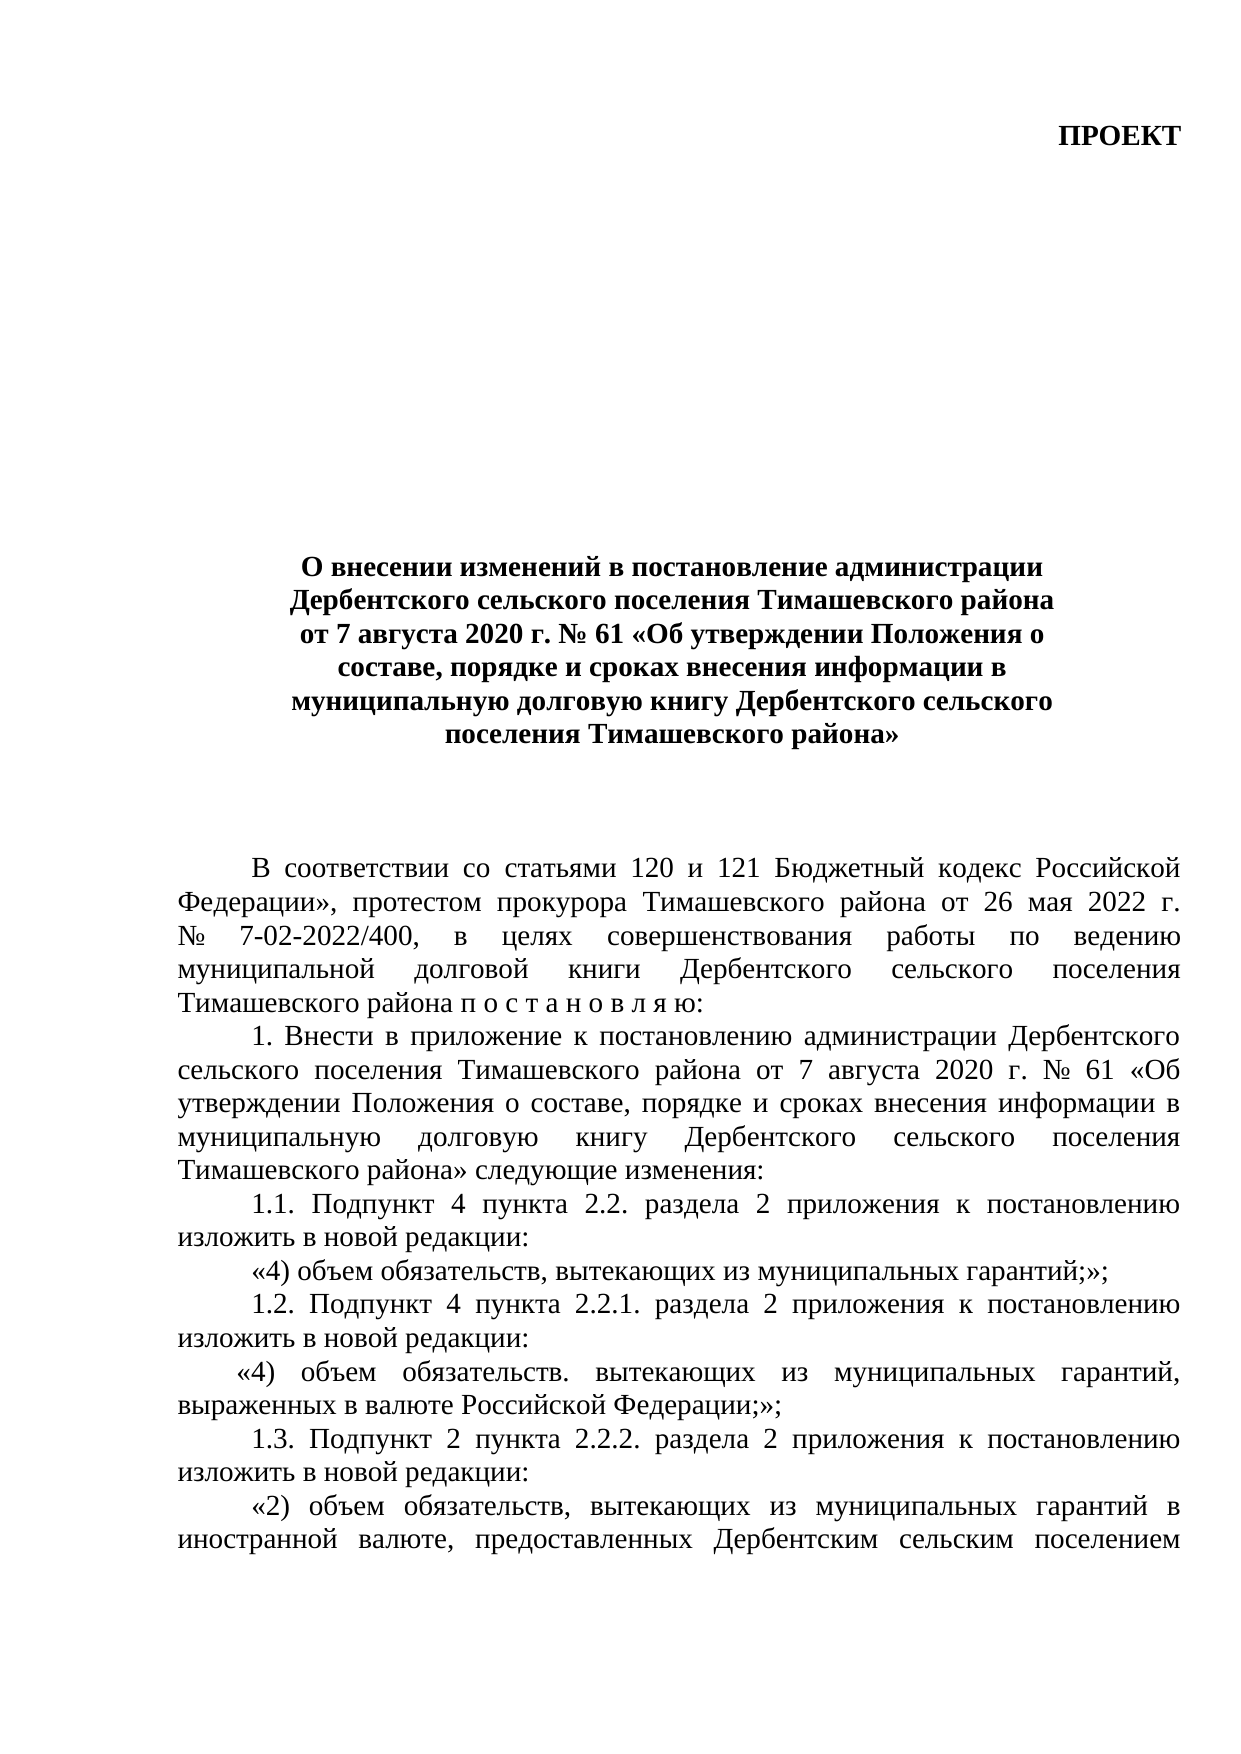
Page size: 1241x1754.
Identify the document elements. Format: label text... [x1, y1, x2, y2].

text О внесении изменений в постановление администрации Дербентского сельского поселения Тимашевского района [266, 549, 1078, 616]
text 1.3. Подпункт 2 пункта 2.2.2. раздела 2 приложения к постановлению изложить в новой редакции: [177, 1421, 1181, 1488]
text В соответствии со статьями 120 и 121 Бюджетный кодекс Российской Федерации», протестом прокурора Тимашевского района от 26 мая 2022 г. № 7-02-2022/400, в целях совершенствования работы по ведению муниципальной долговой книги Дербентского сельского поселения Тимашевского района п о с т а н о в л я ю: [177, 851, 1181, 1018]
text 1.2. Подпункт 4 пункта 2.2.1. раздела 2 приложения к постановлению изложить в новой редакции: [177, 1287, 1181, 1354]
text от 7 августа 2020 г. № 61 «Об утверждении Положения о составе, порядке и сроках внесения информации в муниципальную долговую книгу Дербентского сельского поселения Тимашевского района» [266, 616, 1078, 750]
text 1.1. Подпункт 4 пункта 2.2. раздела 2 приложения к постановлению изложить в новой редакции: [177, 1186, 1181, 1253]
text «4) объем обязательств. вытекающих из муниципальных гарантий, выраженных в валюте Российской Федерации;»; [177, 1354, 1181, 1421]
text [177, 1488, 1181, 1555]
text ПРОЕКТ [177, 118, 1181, 152]
text 1. Внести в приложение к постановлению администрации Дербентского сельского поселения Тимашевского района от 7 августа 2020 г. № 61 «Об утверждении Положения о составе, порядке и сроках внесения информации в муниципальную долговую книгу Дербентского сельского поселения Тимашевского района» следующие изменения: [177, 1018, 1181, 1186]
text «4) объем обязательств, вытекающих из муниципальных гарантий;»; [177, 1253, 1181, 1287]
